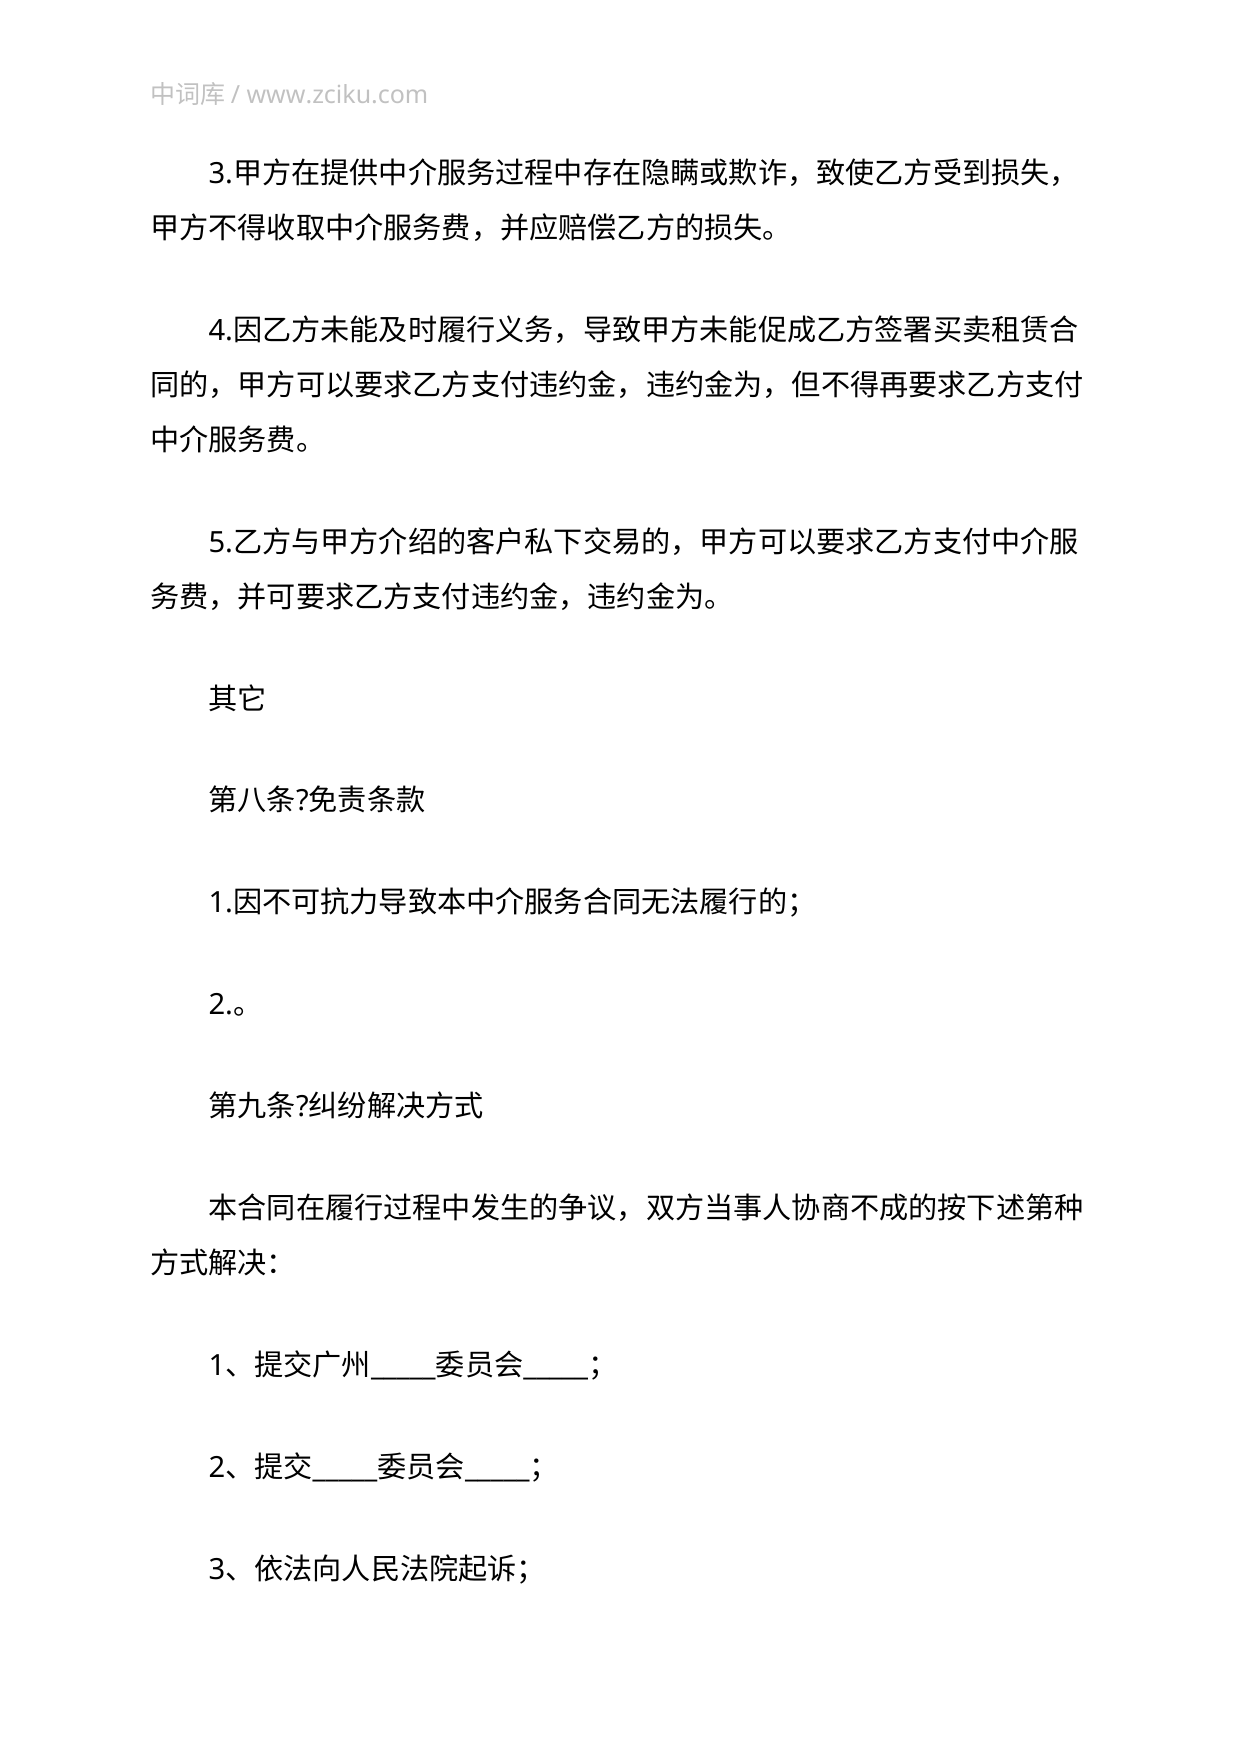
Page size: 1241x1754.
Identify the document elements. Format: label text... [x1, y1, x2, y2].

text 第八条?免责条款 [150, 777, 1090, 819]
text 3、依法向人民法院起诉； [150, 1546, 1090, 1588]
text 2、提交_____委员会_____； [150, 1443, 1090, 1486]
text 3.甲方在提供中介服务过程中存在隐瞒或欺诈，致使乙方受到损失，甲方不得收取中介服务费，并应赔偿乙方的损失。 [150, 150, 1090, 247]
text 第九条?纠纷解决方式 [150, 1083, 1090, 1125]
text 1、提交广州_____委员会_____； [150, 1342, 1090, 1384]
text 本合同在履行过程中发生的争议，双方当事人协商不成的按下述第种方式解决： [150, 1185, 1090, 1282]
text 其它 [150, 675, 1090, 717]
text 1.因不可抗力导致本中介服务合同无法履行的； [150, 879, 1090, 921]
text 4.因乙方未能及时履行义务，导致甲方未能促成乙方签署买卖租赁合同的，甲方可以要求乙方支付违约金，违约金为，但不得再要求乙方支付中介服务费。 [150, 307, 1090, 459]
text 5.乙方与甲方介绍的客户私下交易的，甲方可以要求乙方支付中介服务费，并可要求乙方支付违约金，违约金为。 [150, 518, 1090, 616]
text 2.。 [150, 981, 1090, 1023]
